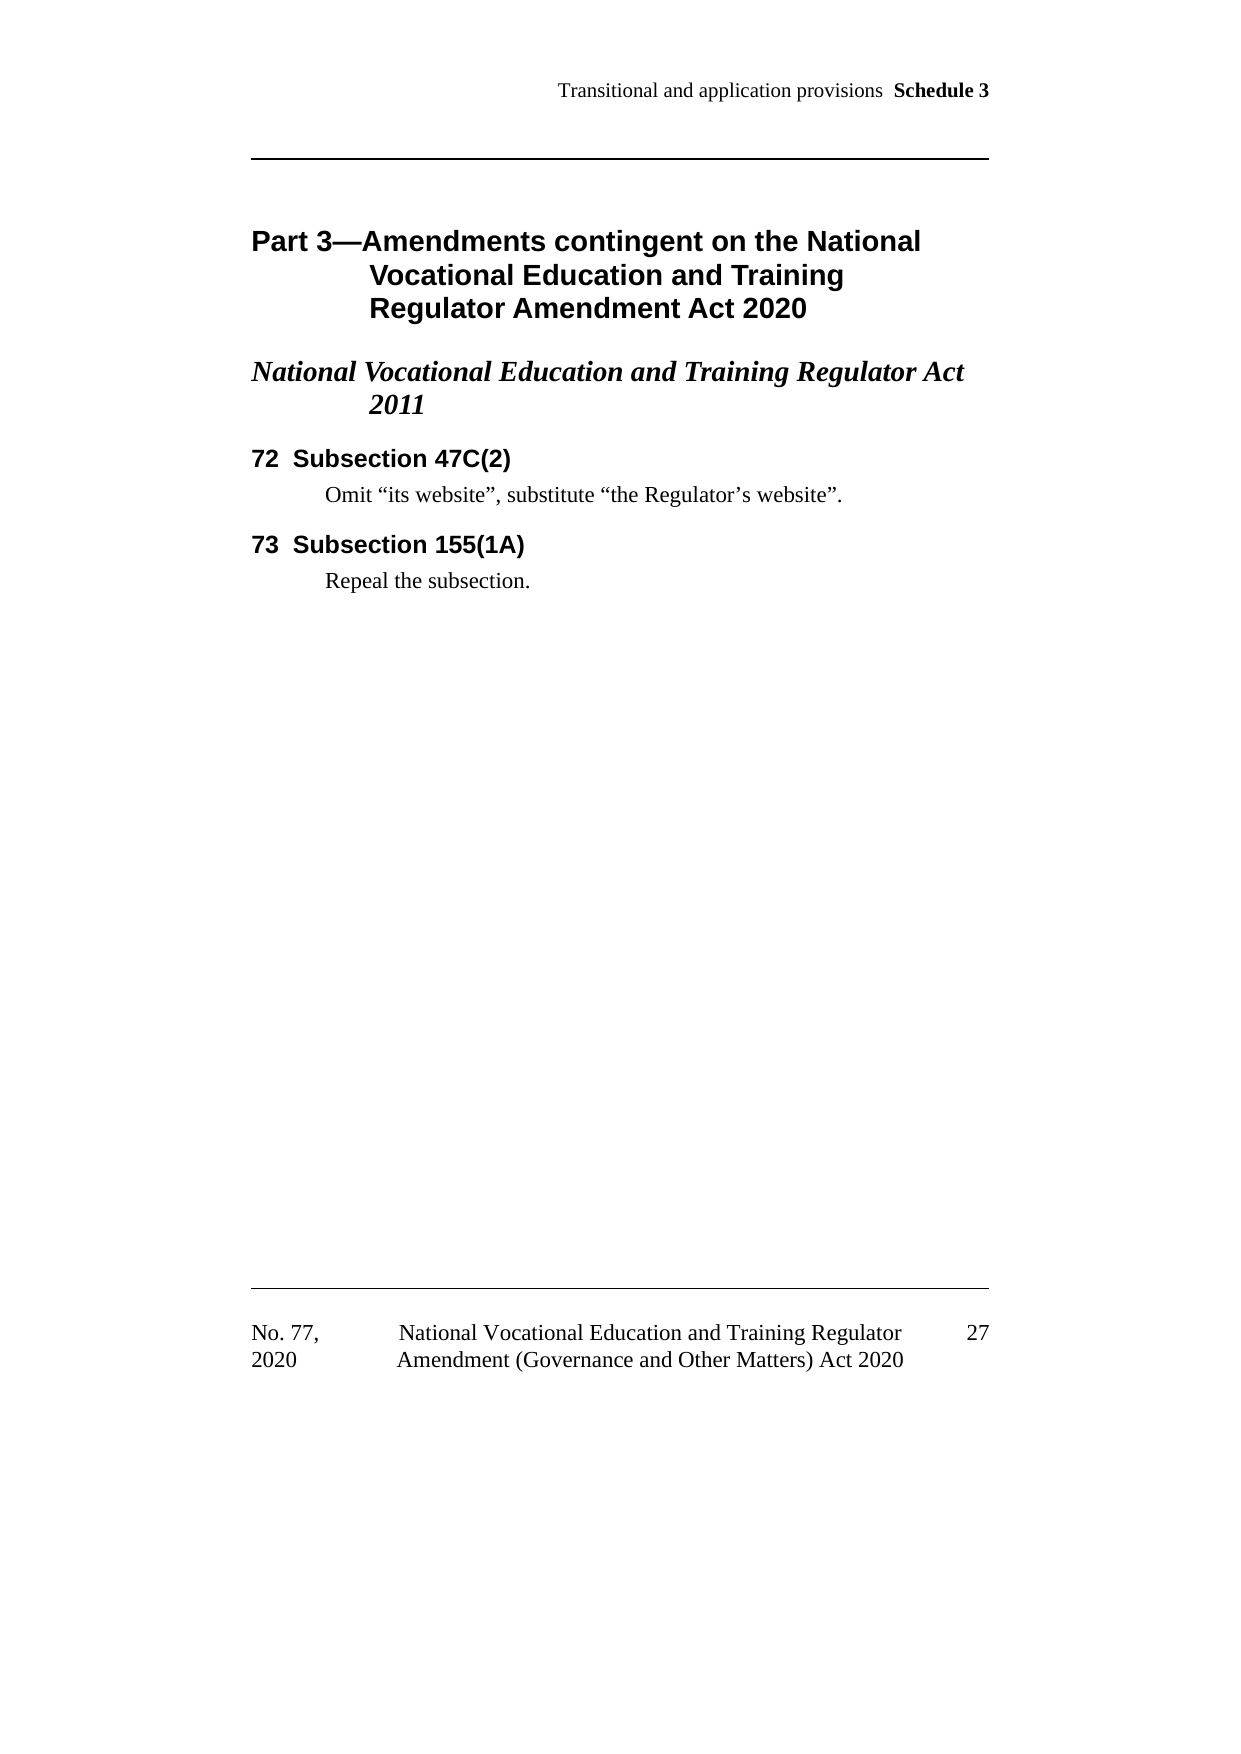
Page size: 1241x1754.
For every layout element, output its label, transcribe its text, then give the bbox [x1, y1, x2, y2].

text Repeal the subsection. [325, 567, 989, 594]
text Omit “its website”, substitute “the Regulator’s website”. [325, 481, 989, 507]
text National Vocational Education and Training Regulator Act 2011 [251, 354, 989, 421]
text 73 Subsection 155(1A) [251, 530, 989, 559]
text Part 3—Amendments contingent on the National Vocational Education and Training Regulator Amendment Act 2020 [251, 224, 989, 325]
text 72 Subsection 47C(2) [251, 444, 989, 473]
